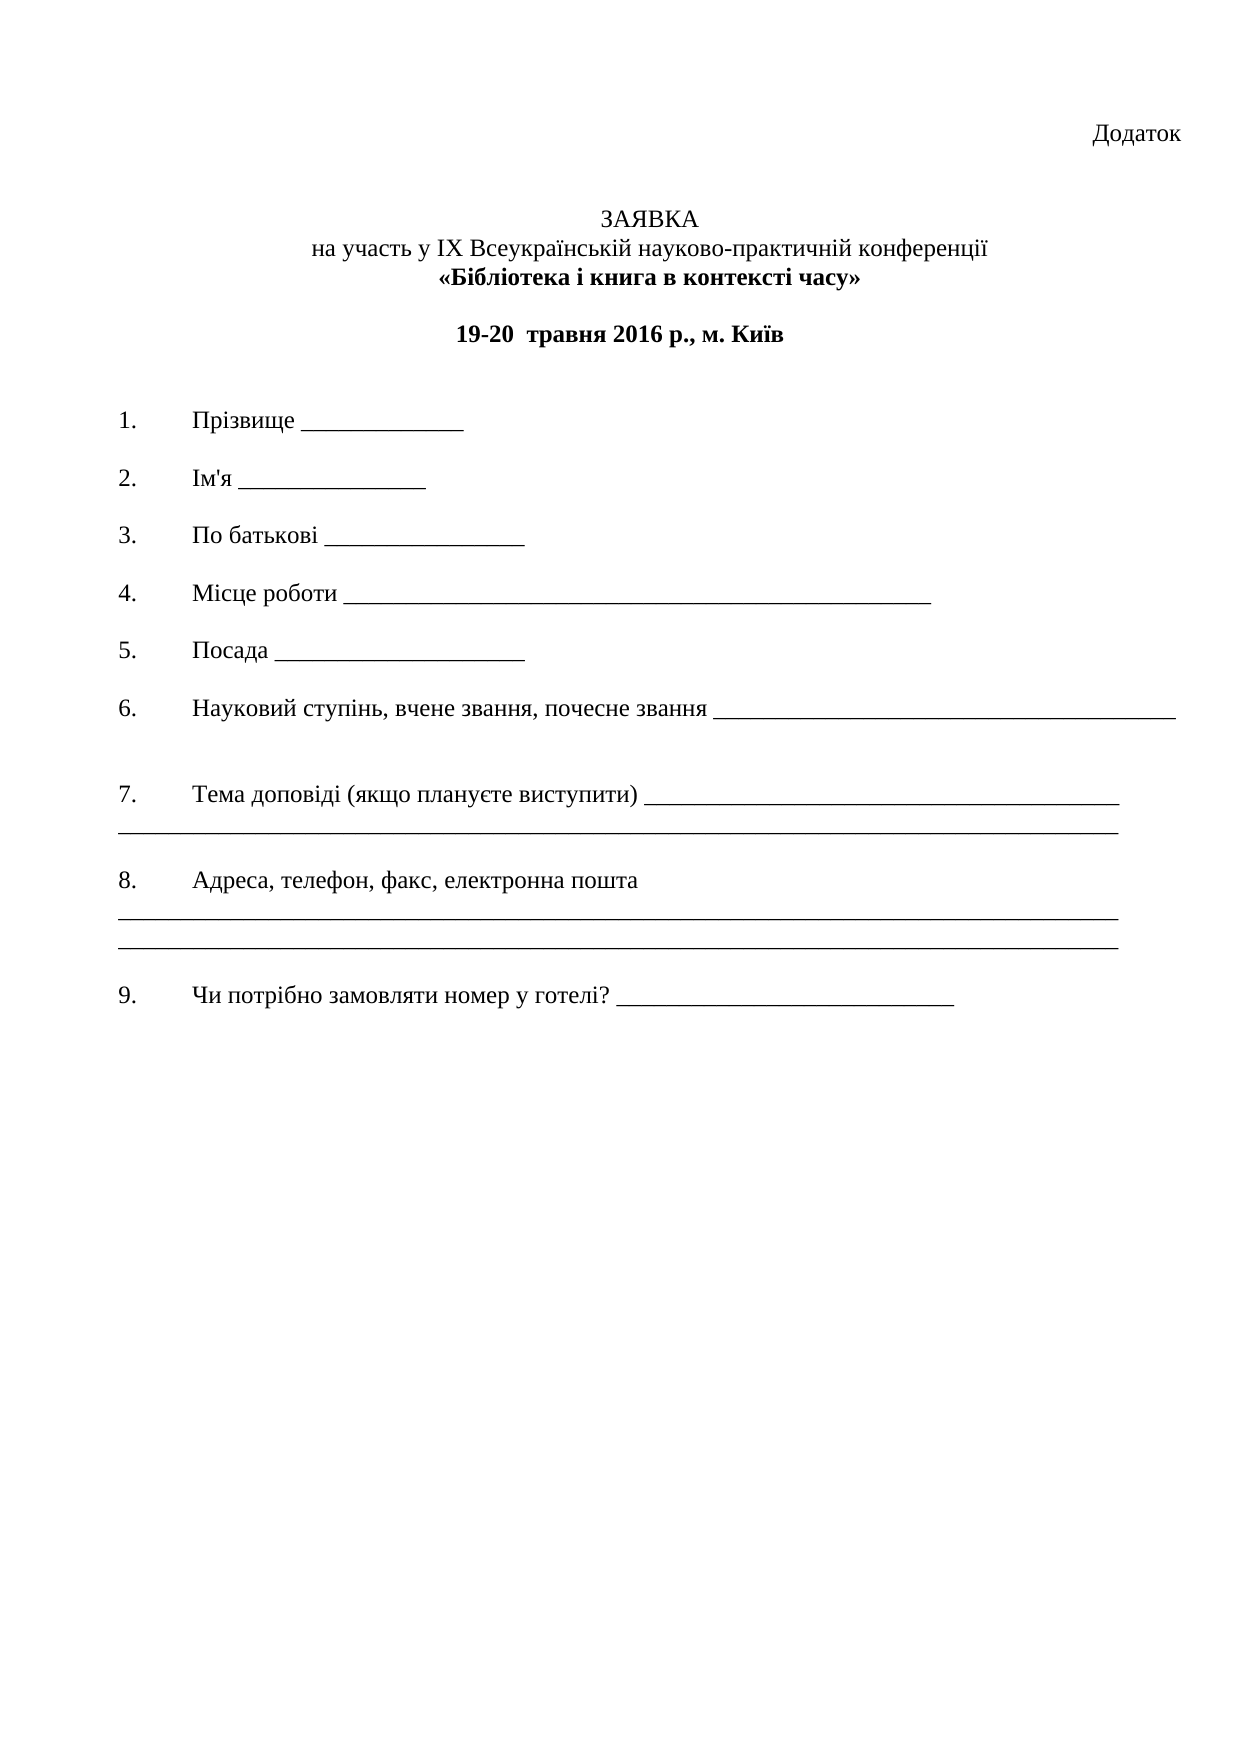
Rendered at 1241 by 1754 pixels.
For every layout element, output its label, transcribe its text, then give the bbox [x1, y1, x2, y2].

text Додаток [118, 118, 1181, 147]
text ________________________________________________________________________________ [118, 808, 1181, 837]
text 5. Посада ____________________ [118, 636, 1181, 664]
text 19-20 травня 2016 р., м. Київ [118, 319, 1181, 348]
text 3. По батькові ________________ [118, 521, 1181, 549]
text на участь у ІX Всеукраїнській науково-практичній конференції [118, 233, 1181, 262]
text ЗАЯВКА [118, 204, 1181, 233]
text 1. Прізвище _____________ [118, 406, 1181, 434]
text 9. Чи потрібно замовляти номер у готелі? ___________________________ [118, 981, 1181, 1009]
text 7. Тема доповіді (якщо плануєте виступити) ______________________________________ [118, 779, 1181, 808]
text 2. Ім'я _______________ [118, 463, 1181, 492]
text 8. Адреса, телефон, факс, електронна пошта ________________________________________________________________________________ [118, 866, 1181, 923]
text ________________________________________________________________________________ [118, 923, 1181, 952]
text 4. Місце роботи _______________________________________________ [118, 578, 1181, 607]
text 6. Науковий ступінь, вчене звання, почесне звання _____________________________________ [118, 693, 1181, 722]
text «Бібліотека і книга в контексті часу» [118, 262, 1181, 291]
